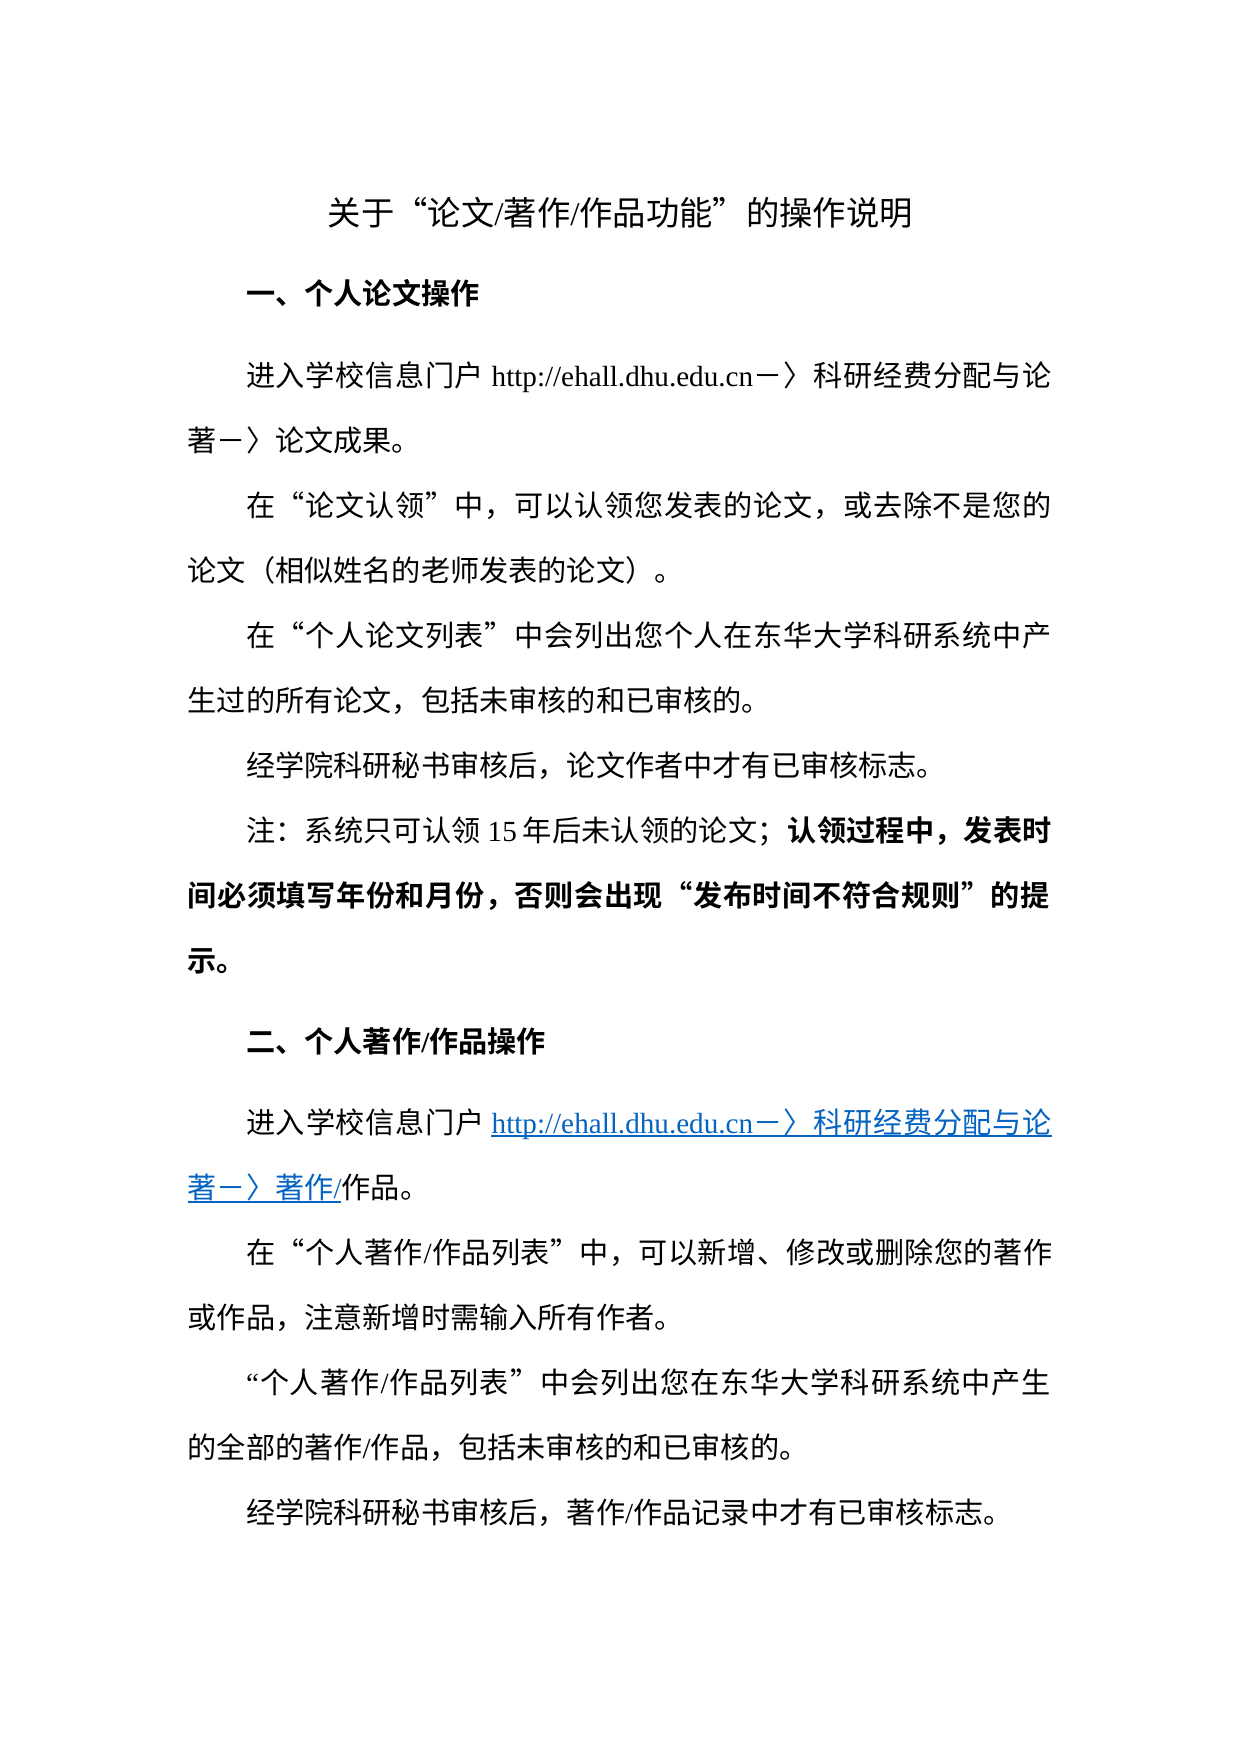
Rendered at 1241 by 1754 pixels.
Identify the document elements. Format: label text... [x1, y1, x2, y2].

text 进入学校信息门户http://ehall.dhu.edu.cn－〉科研经费分配与论著－〉著作/作品。 [187, 1088, 1053, 1218]
text 注：系统只可认领15年后未认领的论文；认领过程中，发表时间必须填写年份和月份，否则会出现“发布时间不符合规则”的提示。 [187, 796, 1053, 991]
text 关于“论文/著作/作品功能”的操作说明 [187, 178, 1053, 243]
text “个人著作/作品列表”中会列出您在东华大学科研系统中产生的全部的著作/作品，包括未审核的和已审核的。 [187, 1348, 1053, 1478]
text 在“论文认领”中，可以认领您发表的论文，或去除不是您的论文（相似姓名的老师发表的论文）。 [187, 471, 1053, 601]
text 二、个人著作/作品操作 [187, 1007, 1053, 1072]
text 在“个人论文列表”中会列出您个人在东华大学科研系统中产生过的所有论文，包括未审核的和已审核的。 [187, 601, 1053, 731]
text 经学院科研秘书审核后，著作/作品记录中才有已审核标志。 [187, 1478, 1053, 1543]
text 在“个人著作/作品列表”中，可以新增、修改或删除您的著作或作品，注意新增时需输入所有作者。 [187, 1218, 1053, 1348]
text 一、个人论文操作 [187, 259, 1053, 324]
text 经学院科研秘书审核后，论文作者中才有已审核标志。 [187, 731, 1053, 796]
text 进入学校信息门户http://ehall.dhu.edu.cn－〉科研经费分配与论著－〉论文成果。 [187, 341, 1053, 471]
